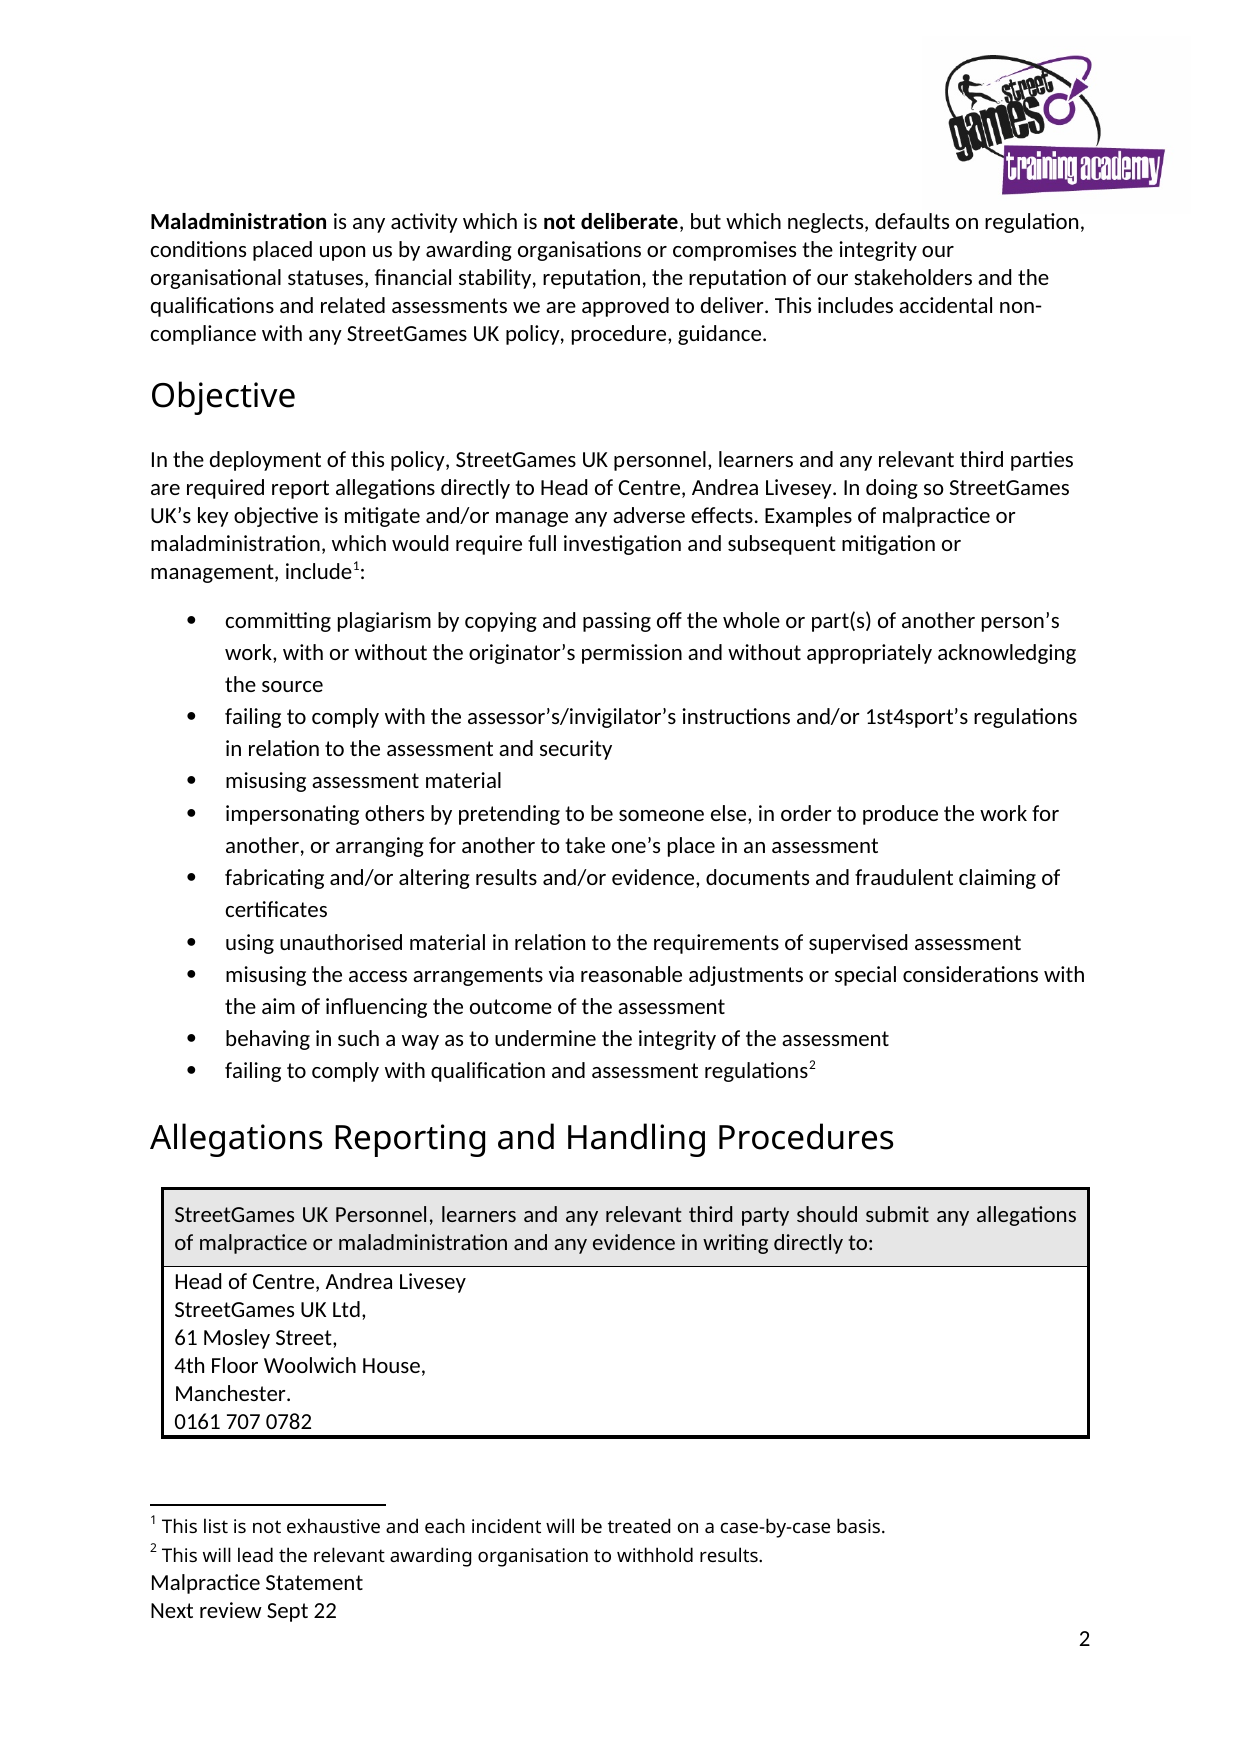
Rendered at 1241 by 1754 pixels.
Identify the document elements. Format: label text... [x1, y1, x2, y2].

picture [921, 36, 1192, 214]
list committing plagiarism by copying and passing off the whole or part(s) of another person’s work, with or without the originator’s permission and without appropriately acknowledging the source [187, 606, 1090, 698]
list impersonating others by pretending to be someone else, in order to produce the work for another, or arranging for another to take one’s place in an assessment [187, 799, 1090, 859]
list misusing assessment material [187, 767, 1090, 795]
table_header StreetGames UK Personnel, learners and any relevant third party should submit any allegations of malpractice or maladministration and any evidence in writing directly to: [164, 1190, 1087, 1266]
list behaving in such a way as to undermine the integrity of the assessment [187, 1024, 1090, 1052]
list fabricating and/or altering results and/or evidence, documents and fraudulent claiming of certificates [187, 863, 1090, 923]
text Maladministration is any activity which is not deliberate, but which neglects, defaults on regulation, conditions placed upon us by awarding organisations or compromises the integrity our organisational statuses, financial stability, reputation, the reputation of our stakeholders and the qualifications and related assessments we are approved to deliver. This includes accidental non-compliance with any StreetGames UK policy, procedure, guidance. [150, 207, 1090, 347]
list failing to comply with qualification and assessment regulations [187, 1056, 1090, 1084]
text In the deployment of this policy, StreetGames UK personnel, learners and any relevant third parties are required report allegations directly to Head of Centre, Andrea Livesey. In doing so StreetGames UK’s key objective is mitigate and/or manage any adverse effects. Examples of malpractice or maladministration, which would require full investigation and subsequent mitigation or management, include: [150, 445, 1090, 585]
list failing to comply with the assessor’s/invigilator’s instructions and/or 1st4sport’s regulations in relation to the assessment and security [187, 702, 1090, 762]
list misusing the access arrangements via reasonable adjustments or special considerations with the aim of influencing the outcome of the assessment [187, 960, 1090, 1020]
list using unauthorised material in relation to the requirements of supervised assessment [187, 928, 1090, 956]
subtitle Allegations Reporting and Handling Procedures [150, 1113, 1090, 1159]
subtitle Objective [150, 372, 1090, 417]
table_cell Head of Centre, Andrea Livesey StreetGames UK Ltd, 61 Mosley Street, 4th Floor Woolwich House, Manchester. UK Ltd, Unit G3, Barton Hall, M2 3HZ 0161 707 0782 [164, 1267, 1087, 1435]
